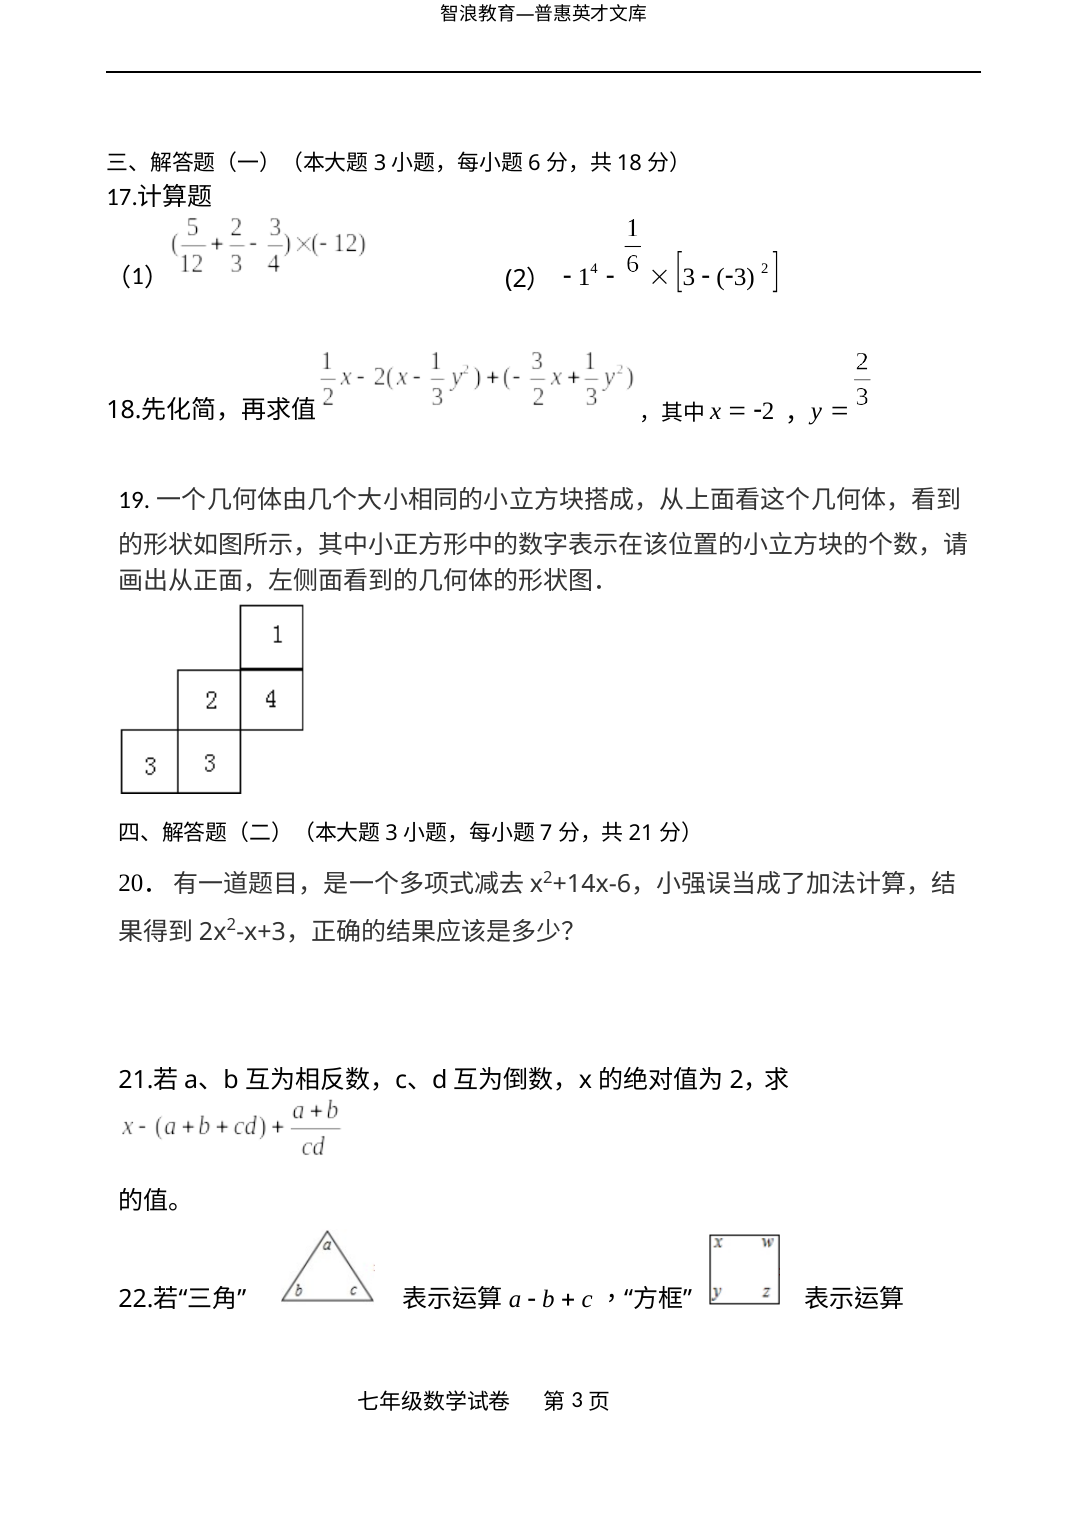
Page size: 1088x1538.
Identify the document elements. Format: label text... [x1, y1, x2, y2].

picture [706, 1230, 780, 1280]
text 果得到 2x2-x+3，正确的结果应该是多少？ [118, 907, 983, 948]
picture [118, 603, 304, 794]
text 的形状如图所示，其中小正方形中的数字表示在该位置的小立方块的个数，请 画出从正面，左侧面看到的几何体的形状图． [118, 525, 977, 597]
text 21.若 a、b 互为相反数，c、d 互为倒数，x 的绝对值为 2，求 [118, 1060, 984, 1167]
text 三、解答题（一）（本大题 3 小题，每小题 6 分，共 18 分） [106, 144, 981, 176]
text 20． 有一道题目，是一个多项式减去 x2+14x-6，小强误当成了加法计算，结 [118, 856, 983, 897]
picture [280, 1229, 375, 1280]
text 的值。 [118, 1177, 983, 1218]
text 18.先化简，再求值，其中 x 2 ，y [106, 346, 981, 429]
text 19. 一个几何体由几个大小相同的小立方块搭成，从上面看这个几何体，看到 [118, 480, 983, 516]
text 四、解答题（二）（本大题 3 小题，每小题 7 分，共 21 分） [118, 815, 983, 847]
text （1） (2） 14 3 (3) 2 [106, 212, 981, 295]
text 17.计算题 [106, 176, 981, 212]
text 22.若“三角” 表示运算 a b c ，“方框” 表示运算 [118, 1280, 983, 1314]
